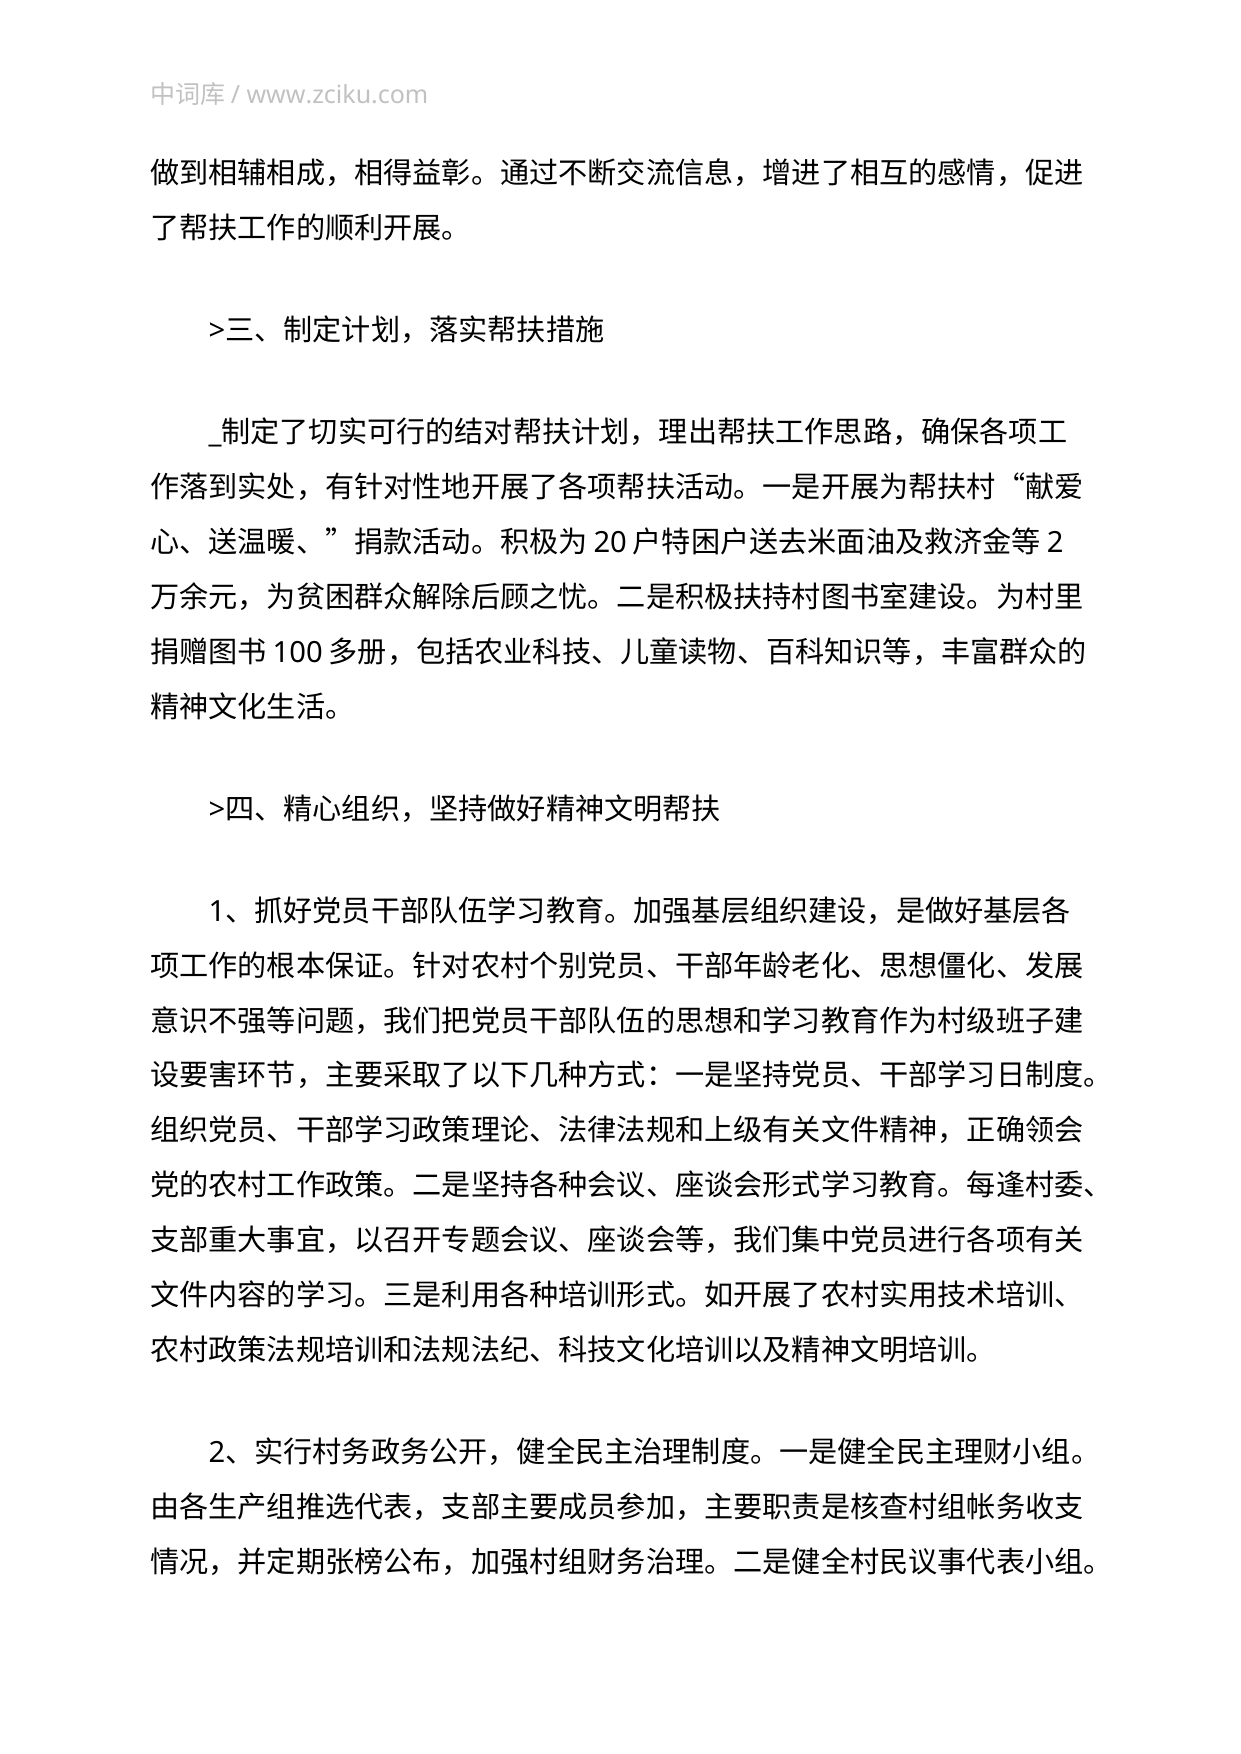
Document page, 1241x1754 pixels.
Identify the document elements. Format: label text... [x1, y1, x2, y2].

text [150, 1428, 1090, 1580]
text >四、精心组织，坚持做好精神文明帮扶 [150, 785, 1090, 828]
text 1、抓好党员干部队伍学习教育。加强基层组织建设，是做好基层各项工作的根本保证。针对农村个别党员、干部年龄老化、思想僵化、发展意识不强等问题，我们把党员干部队伍的思想和学习教育作为村级班子建设要害环节，主要采取了以下几种方式：一是坚持党员、干部学习日制度。组织党员、干部学习政策理论、法律法规和上级有关文件精神，正确领会党的农村工作政策。二是坚持各种会议、座谈会形式学习教育。每逢村委、支部重大事宜，以召开专题会议、座谈会等，我们集中党员进行各项有关文件内容的学习。三是利用各种培训形式。如开展了农村实用技术培训、农村政策法规培训和法规法纪、科技文化培训以及精神文明培训。 [150, 887, 1090, 1369]
text >三、制定计划，落实帮扶措施 [150, 307, 1090, 349]
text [150, 150, 1090, 247]
text _制定了切实可行的结对帮扶计划，理出帮扶工作思路，确保各项工作落到实处，有针对性地开展了各项帮扶活动。一是开展为帮扶村“献爱心、送温暖、”捐款活动。积极为20户特困户送去米面油及救济金等2万余元，为贫困群众解除后顾之忧。二是积极扶持村图书室建设。为村里捐赠图书100多册，包括农业科技、儿童读物、百科知识等，丰富群众的精神文化生活。 [150, 409, 1090, 726]
